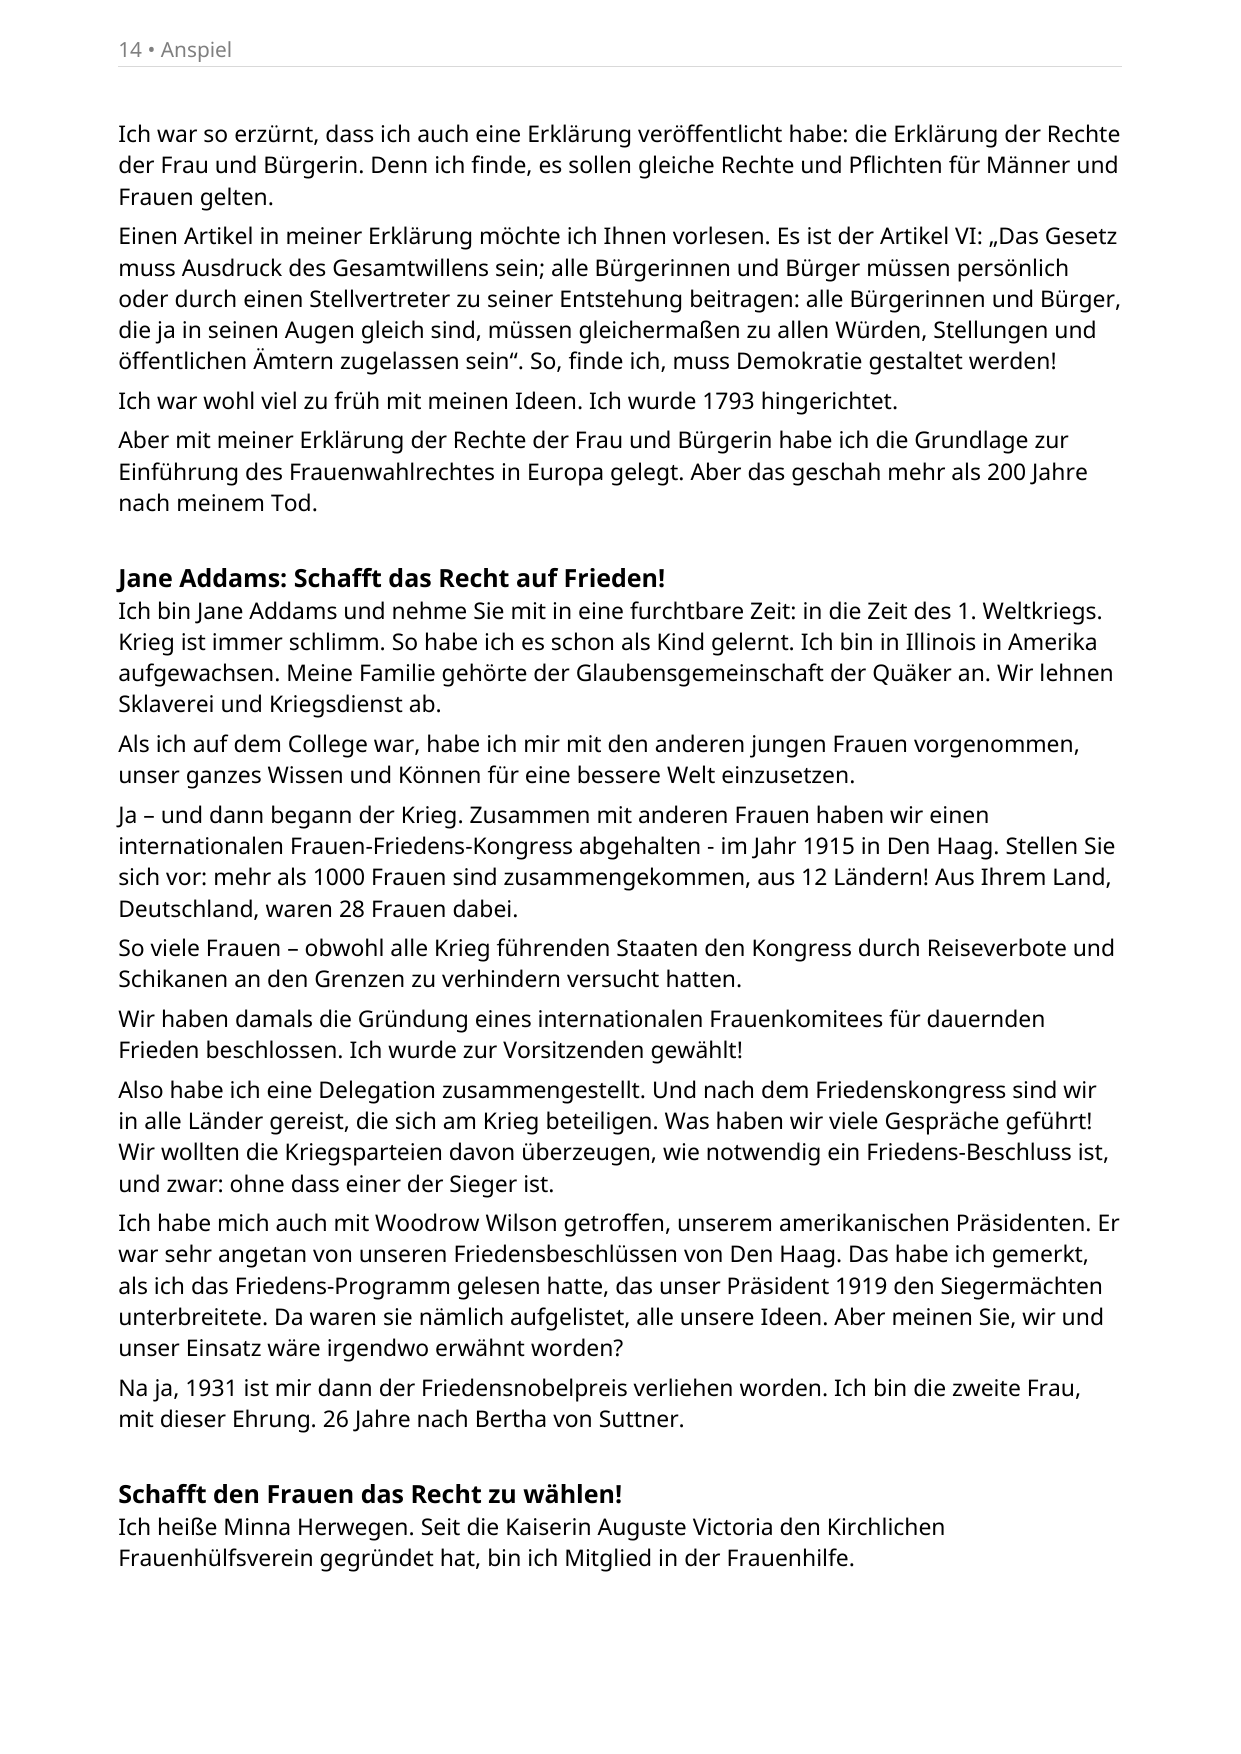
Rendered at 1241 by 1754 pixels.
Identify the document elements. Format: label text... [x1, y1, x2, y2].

text Aber mit meiner Erklärung der Rechte der Frau und Bürgerin habe ich die Grundlage zur Einführung des Frauenwahlrechtes in Europa gelegt. Aber das geschah mehr als 200 Jahre nach meinem Tod. [118, 424, 1122, 518]
text Jane Addams: Schafft das Recht auf Frieden! [118, 561, 1122, 594]
text Wir haben damals die Gründung eines internationalen Frauenkomitees für dauernden Frieden beschlossen. Ich wurde zur Vorsitzenden gewählt! [118, 1003, 1122, 1065]
text Schafft den Frauen das Recht zu wählen! [118, 1477, 1122, 1511]
text Ich war wohl viel zu früh mit meinen Ideen. Ich wurde 1793 hingerichtet. [118, 385, 1122, 416]
text Na ja, 1931 ist mir dann der Friedensnobelpreis verliehen worden. Ich bin die zweite Frau, mit dieser Ehrung. 26 Jahre nach Bertha von Suttner. [118, 1372, 1122, 1434]
text Also habe ich eine Delegation zusammengestellt. Und nach dem Friedenskongress sind wir in alle Länder gereist, die sich am Krieg beteiligen. Was haben wir viele Gespräche geführt! Wir wollten die Kriegsparteien davon überzeugen, wie notwendig ein Friedens-Beschluss ist, und zwar: ohne dass einer der Sieger ist. [118, 1074, 1122, 1199]
text Einen Artikel in meiner Erklärung möchte ich Ihnen vorlesen. Es ist der Artikel VI: „Das Gesetz muss Ausdruck des Gesamtwillens sein; alle Bürgerinnen und Bürger müssen persönlich oder durch einen Stellvertreter zu seiner Entstehung beitragen: alle Bürgerinnen und Bürger, die ja in seinen Augen gleich sind, müssen gleichermaßen zu allen Würden, Stellungen und öffentlichen Ämtern zugelassen sein“. So, finde ich, muss Demokratie gestaltet werden! [118, 220, 1122, 376]
text Ich war so erzürnt, dass ich auch eine Erklärung veröffentlicht habe: die Erklärung der Rechte der Frau und Bürgerin. Denn ich finde, es sollen gleiche Rechte und Pflichten für Männer und Frauen gelten. [118, 118, 1122, 212]
text Als ich auf dem College war, habe ich mir mit den anderen jungen Frauen vorgenommen, unser ganzes Wissen und Können für eine bessere Welt einzusetzen. [118, 728, 1122, 790]
text So viele Frauen – obwohl alle Krieg führenden Staaten den Kongress durch Reiseverbote und Schikanen an den Grenzen zu verhindern versucht hatten. [118, 932, 1122, 994]
text Ich heiße Minna Herwegen. Seit die Kaiserin Auguste Victoria den Kirchlichen Frauenhülfsverein gegründet hat, bin ich Mitglied in der Frauenhilfe. [118, 1511, 1122, 1573]
text Ich habe mich auch mit Woodrow Wilson getroffen, unserem amerikanischen Präsidenten. Er war sehr angetan von unseren Friedensbeschlüssen von Den Haag. Das habe ich gemerkt, als ich das Friedens-Programm gelesen hatte, das unser Präsident 1919 den Siegermächten unterbreitete. Da waren sie nämlich aufgelistet, alle unsere Ideen. Aber meinen Sie, wir und unser Einsatz wäre irgendwo erwähnt worden? [118, 1207, 1122, 1363]
text Ich bin Jane Addams und nehme Sie mit in eine furchtbare Zeit: in die Zeit des 1. Weltkriegs. Krieg ist immer schlimm. So habe ich es schon als Kind gelernt. Ich bin in Illinois in Amerika aufgewachsen. Meine Familie gehörte der Glaubensgemeinschaft der Quäker an. Wir lehnen Sklaverei und Kriegsdienst ab. [118, 594, 1122, 719]
text Ja – und dann begann der Krieg. Zusammen mit anderen Frauen haben wir einen internationalen Frauen-Friedens-Kongress abgehalten - im Jahr 1915 in Den Haag. Stellen Sie sich vor: mehr als 1000 Frauen sind zusammengekommen, aus 12 Ländern! Aus Ihrem Land, Deutschland, waren 28 Frauen dabei. [118, 799, 1122, 924]
